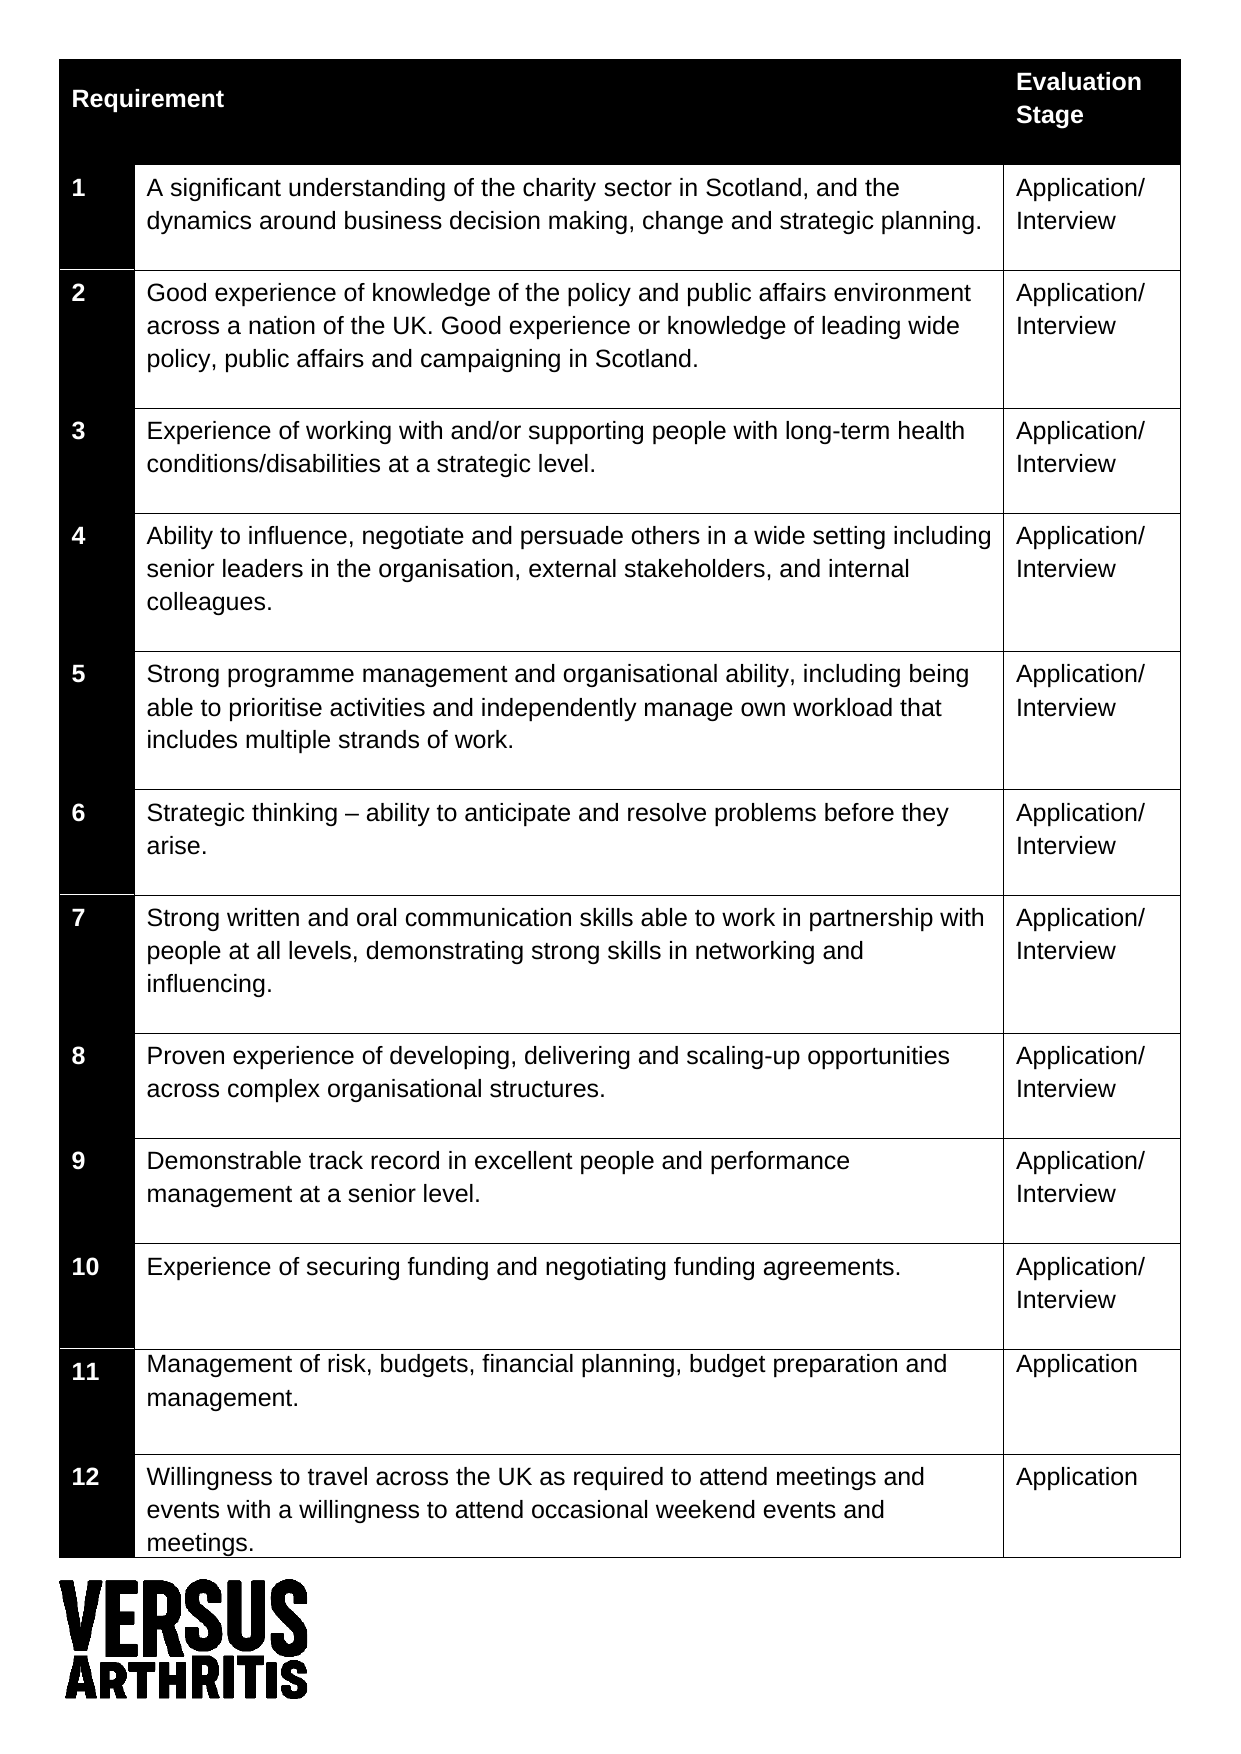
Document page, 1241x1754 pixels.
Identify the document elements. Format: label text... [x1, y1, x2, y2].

table_cell Management of risk, budgets, financial planning, budget preparation and management. [135, 1350, 1003, 1454]
table_cell Application/ Interview [1004, 652, 1180, 789]
table_cell Application/ Interview [1004, 409, 1180, 513]
table_cell Demonstrable track record in excellent people and performance management at a senior level. [135, 1139, 1003, 1243]
table_cell Application/ Interview [1004, 1139, 1180, 1243]
table_cell 7 [60, 896, 134, 1033]
table_cell 11 [60, 1350, 134, 1454]
table_cell Ability to influence, negotiate and persuade others in a wide setting including senior leaders in the organisation, external stakeholders, and internal colleagues. [135, 514, 1003, 651]
table_cell Application/ Interview [1004, 165, 1180, 269]
table_cell Willingness to travel across the UK as required to attend meetings and events with a willingness to attend occasional weekend events and meetings. [135, 1455, 1003, 1557]
table_cell Application [1004, 1455, 1180, 1557]
table_cell 8 [60, 1034, 134, 1138]
table_cell Experience of working with and/or supporting people with long-term health conditions/disabilities at a strategic level. [135, 409, 1003, 513]
picture [59, 1579, 308, 1699]
table_cell Proven experience of developing, delivering and scaling-up opportunities across complex organisational structures. [135, 1034, 1003, 1138]
table_cell Good experience of knowledge of the policy and public affairs environment across a nation of the UK. Good experience or knowledge of leading wide policy, public affairs and campaigning in Scotland. [135, 271, 1003, 408]
table_cell 1 [60, 165, 134, 269]
table_cell 5 [60, 652, 134, 789]
table_cell Application [1004, 1350, 1180, 1454]
table_cell 9 [60, 1139, 134, 1243]
table_cell Application/ Interview [1004, 1244, 1180, 1348]
table_cell 2 [60, 271, 134, 408]
table_cell 12 [60, 1455, 134, 1557]
table_cell 3 [60, 409, 134, 513]
table_cell Experience of securing funding and negotiating funding agreements. [135, 1244, 1003, 1348]
table_header Evaluation Stage [1004, 60, 1180, 164]
table_cell 4 [60, 514, 134, 651]
table_cell Strong written and oral communication skills able to work in partnership with people at all levels, demonstrating strong skills in networking and influencing. [135, 896, 1003, 1033]
table_cell Strategic thinking – ability to anticipate and resolve problems before they arise. [135, 790, 1003, 894]
table_cell Strong programme management and organisational ability, including being able to prioritise activities and independently manage own workload that includes multiple strands of work. [135, 652, 1003, 789]
table_cell Application/ Interview [1004, 896, 1180, 1033]
table_cell 10 [60, 1244, 134, 1348]
table_cell Application/ Interview [1004, 514, 1180, 651]
table_cell A significant understanding of the charity sector in Scotland, and the dynamics around business decision making, change and strategic planning. [135, 165, 1003, 269]
table_cell 6 [60, 790, 134, 894]
table_cell Application/ Interview [1004, 271, 1180, 408]
table_cell Application/ Interview [1004, 1034, 1180, 1138]
table_cell Application/ Interview [1004, 790, 1180, 894]
table_header Requirement [60, 60, 1003, 164]
